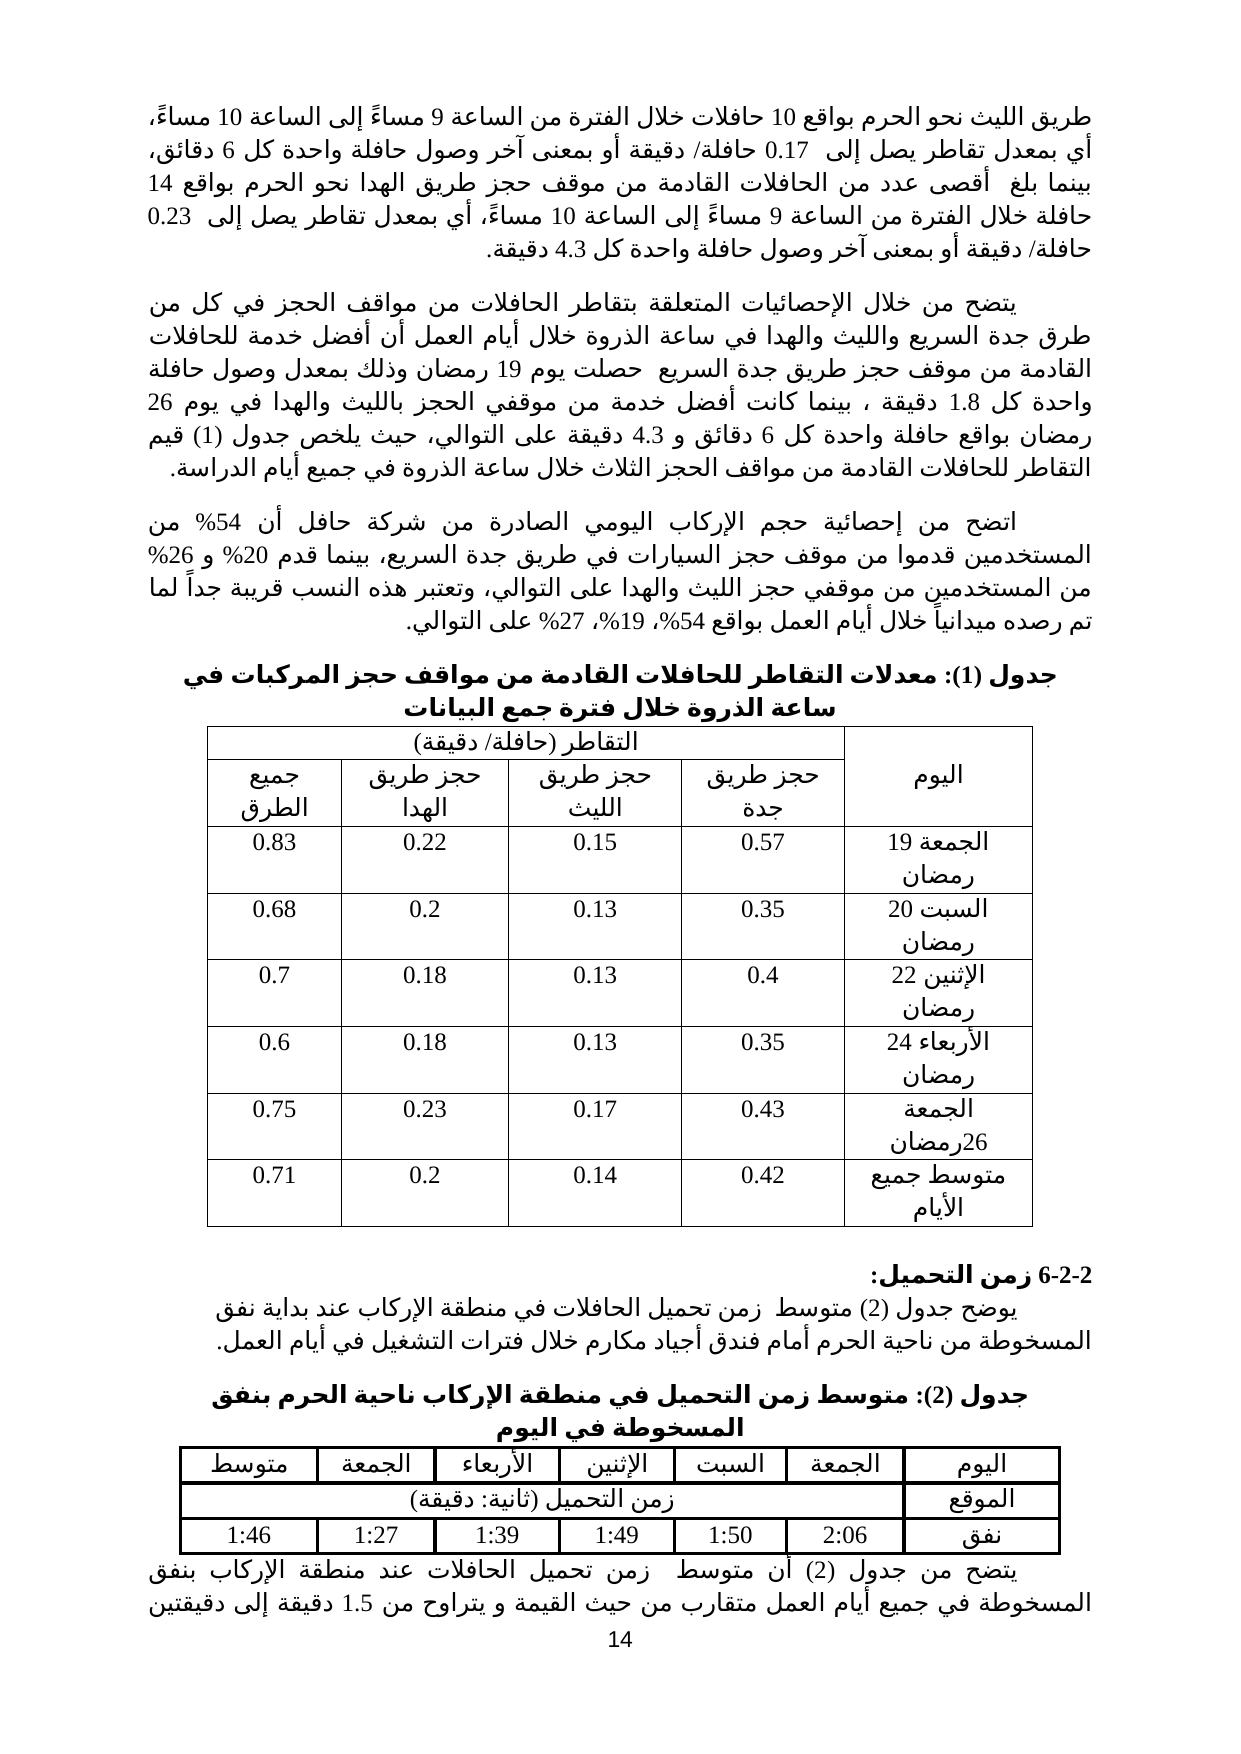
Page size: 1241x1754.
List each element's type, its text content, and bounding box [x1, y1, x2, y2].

table_cell 0.35 [682, 894, 844, 959]
table_cell الأربعاء 24 رمضان [845, 1027, 1032, 1093]
table_cell 0.42 [682, 1160, 844, 1226]
table_cell 0.13 [509, 960, 681, 1026]
table_cell 2:06 [788, 1520, 902, 1552]
table_cell الإثنين 22 رمضان [845, 960, 1032, 1026]
table_header السبت 20 [676, 1449, 785, 1481]
table_cell 1:49 [561, 1520, 673, 1552]
table_cell 0.57 [682, 827, 844, 893]
text يتضح من خلال الإحصائيات المتعلقة بتقاطر الحافلات من مواقف الحجز في كل من طرق جدة السريع والليث والهدا في ساعة الذروة خلال أيام العمل أن أفضل خدمة للحافلات القادمة من موقف حجز طريق جدة السريع حصلت يوم 19 رمضان وذلك بمعدل وصول حافلة واحدة كل 1.8 دقيقة ، بينما كانت أفضل خدمة من موقفي الحجز بالليث والهدا في يوم 26 رمضان بواقع حافلة واحدة كل 6 دقائق و 4.3 دقيقة على التوالي، حيث يلخص جدول (1) قيم التقاطر للحافلات القادمة من مواقف الحجز الثلاث خلال ساعة الذروة في جميع أيام الدراسة. [148, 288, 1093, 482]
table_cell 0.68 [208, 894, 341, 959]
table_header الأربعاء 24 [437, 1449, 558, 1481]
text جدول (1): معدلات التقاطر للحافلات القادمة من مواقف حجز المركبات في ساعة الذروة خلال فترة جمع البيانات [148, 660, 1093, 721]
text 6-2-2 زمن التحميل: [148, 1260, 1092, 1289]
table_cell 0.6 [208, 1027, 341, 1093]
table_cell الجمعة 19 رمضان [845, 827, 1032, 893]
table_header الإثنين 22 [561, 1449, 673, 1481]
table_cell 0.71 [208, 1160, 341, 1226]
table_cell 0.2 [342, 894, 508, 959]
table_cell 0.18 [342, 1027, 508, 1093]
table_cell 0.75 [208, 1094, 341, 1159]
table_header اليوم [845, 727, 1032, 826]
table_cell 0.23 [342, 1094, 508, 1159]
table_header اليوم [906, 1449, 1058, 1481]
table_cell 1:39 [437, 1520, 558, 1552]
table_cell 1:27 [319, 1520, 433, 1552]
table_cell حجز طريق الليث [509, 760, 681, 826]
table_cell الموقع [906, 1485, 1058, 1517]
table_cell 0.83 [208, 827, 341, 893]
table_cell 0.35 [682, 1027, 844, 1093]
text جدول (2): متوسط زمن التحميل في منطقة الإركاب ناحية الحرم بنفق المسخوطة في اليوم [148, 1380, 1093, 1442]
table_cell 0.14 [509, 1160, 681, 1226]
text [148, 1555, 1093, 1617]
table_cell 0.17 [509, 1094, 681, 1159]
table_cell 0.4 [682, 960, 844, 1026]
table_cell 0.7 [208, 960, 341, 1026]
table_cell متوسط جميع الأيام [845, 1160, 1032, 1226]
table_cell 0.13 [509, 894, 681, 959]
table_cell 0.15 [509, 827, 681, 893]
text اتضح من إحصائية حجم الإركاب اليومي الصادرة من شركة حافل أن 54% من المستخدمين قدموا من موقف حجز السيارات في طريق جدة السريع، بينما قدم 20% و 26% من المستخدمين من موقفي حجز الليث والهدا على التوالي، وتعتبر هذه النسب قريبة جداً لما تم رصده ميدانياً خلال أيام العمل بواقع 54%، 19%، 27% على التوالي. [148, 507, 1093, 634]
table_header الجمعة 19 [788, 1449, 902, 1481]
table_cell جميع الطرق [208, 760, 341, 826]
table_cell 0.18 [342, 960, 508, 1026]
table_cell نفق المسخوطة [906, 1520, 1058, 1552]
text يوضح جدول (2) متوسط زمن تحميل الحافلات في منطقة الإركاب عند بداية نفق المسخوطة من ناحية الحرم أمام فندق أجياد مكارم خلال فترات التشغيل في أيام العمل. [148, 1293, 1093, 1355]
table_cell 0.43 [682, 1094, 844, 1159]
table_cell 1:46 [182, 1520, 316, 1552]
table_header الجمعة 26 [319, 1449, 433, 1481]
table_cell حجز طريق الهدا [342, 760, 508, 826]
table_cell حجز طريق جدة [682, 760, 844, 826]
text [148, 102, 1093, 263]
table_cell 0.13 [509, 1027, 681, 1093]
table_cell 0.2 [342, 1160, 508, 1226]
table_cell زمن التحميل (ثانية: دقيقة) [182, 1485, 902, 1517]
table_cell الجمعة 26رمضان [845, 1094, 1032, 1159]
table_cell 1:50 [676, 1520, 785, 1552]
table_cell 0.22 [342, 827, 508, 893]
table_header متوسط الأيام [182, 1449, 316, 1481]
table_header التقاطر (حافلة/ دقيقة) [208, 727, 844, 759]
table_cell السبت 20 رمضان [845, 894, 1032, 959]
